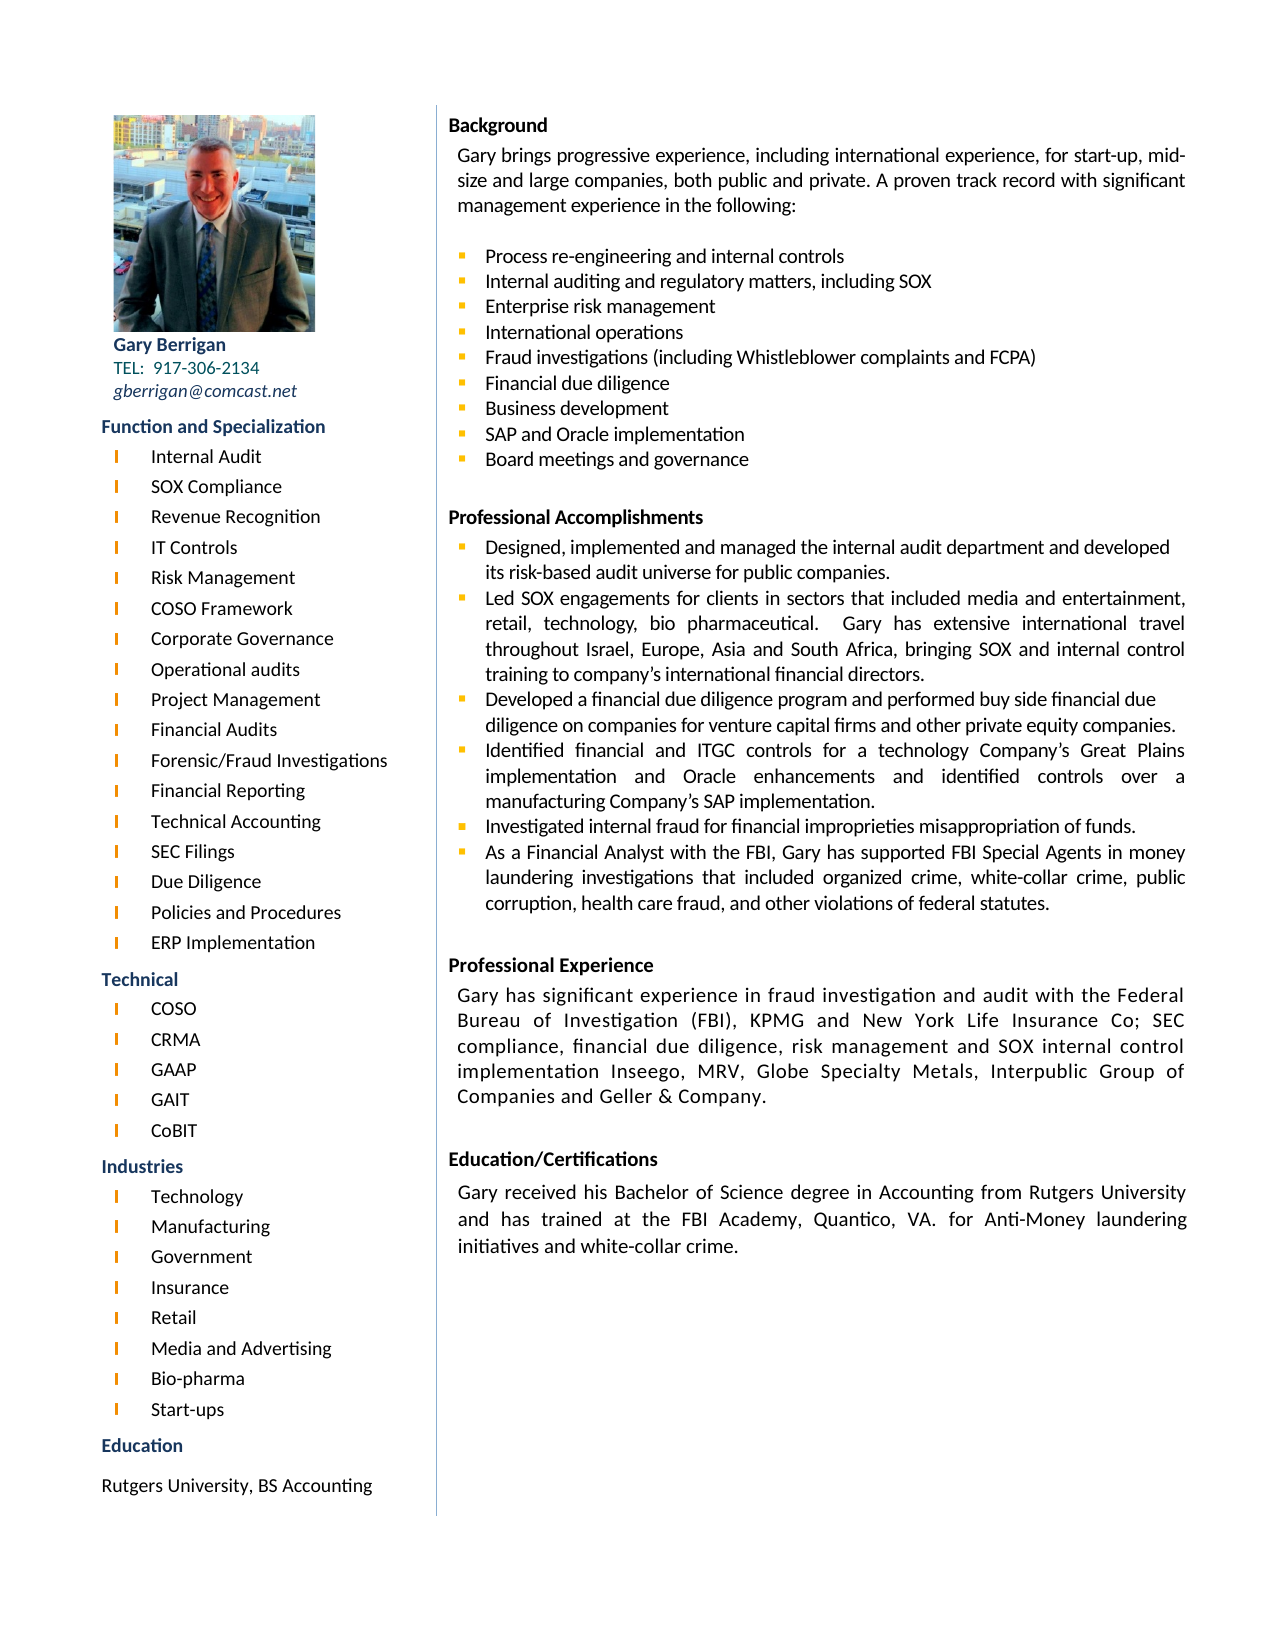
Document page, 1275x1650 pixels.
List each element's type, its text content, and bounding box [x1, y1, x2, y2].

picture [114, 1277, 121, 1295]
picture [114, 1399, 121, 1416]
picture [114, 811, 121, 829]
picture [114, 841, 121, 859]
picture [114, 1216, 121, 1234]
picture [114, 568, 121, 585]
picture [114, 1059, 121, 1077]
table_header Gary Berrigan Tel: 917-306-2134 gberrigan@comcast.net Function and Specialization Internal Audit SOX Compliance Revenue Recognition IT Controls Risk Management COSO Framework Corporate Governance Operational audits Project Management Financial Audits Forensic/Fraud Investigations Financial Reporting Technical Accounting SEC Filings Due Diligence Policies and Procedures ERP Implementation Technical COSO CRMA GAAP GAIT CoBIT Industries Technology Manufacturing Government Insurance Retail Media and Advertising Bio-pharma Start-ups Education Rutgers University, BS Accounting [101, 105, 436, 1516]
picture [114, 720, 121, 737]
picture [114, 689, 121, 707]
picture [114, 1029, 121, 1046]
picture [114, 902, 121, 920]
picture [114, 629, 121, 646]
picture [114, 999, 121, 1016]
picture [114, 1120, 121, 1138]
picture [114, 537, 121, 555]
picture [114, 659, 121, 676]
picture [114, 1308, 121, 1325]
picture [114, 598, 121, 616]
picture [114, 476, 121, 494]
picture [114, 446, 121, 464]
table_header Background Gary brings progressive experience, including international experience, for start-up, mid- size and large companies, both public and private. A proven track record with significant management experience in the following: Process re-engineering and internal controls Internal auditing and regulatory matters, including SOX Enterprise risk management International operations Fraud investigations (including Whistleblower complaints and FCPA) Financial due diligence Business development SAP and Oracle implementation Board meetings and governance Professional Accomplishments Designed, implemented and managed the internal audit department and developed its risk-based audit universe for public companies. Led SOX engagements for clients in sectors that included media and entertainment, retail, technology, bio pharmaceutical. Gary has extensive international travel throughout Israel, Europe, Asia and South Africa, bringing SOX and internal control training to company’s international financial directors. Developed a financial due diligence program and performed buy side financial due diligence on companies for venture capital firms and other private equity companies. Identified financial and ITGC controls for a technology Company’s Great Plains implementation and Oracle enhancements and identified controls over a manufacturing Company’s SAP implementation. Investigated internal fraud for financial improprieties misappropriation of funds. As a Financial Analyst with the FBI, Gary has supported FBI Special Agents in money laundering investigations that included organized crime, white-collar crime, public corruption, health care fraud, and other violations of federal statutes. Professional Experience Gary has significant experience in fraud investigation and audit with the Federal Bureau of Investigation (FBI), KPMG and New York Life Insurance Co; SEC compliance, financial due diligence, risk management and SOX internal control implementation Inseego, MRV, Globe Specialty Metals, Interpublic Group of Companies and Geller & Company. Education/Certifications Gary received his Bachelor of Science degree in Accounting from Rutgers University and has trained at the FBI Academy, Quantico, VA. for Anti-Money laundering initiatives and white-collar crime. [437, 105, 1199, 1516]
picture [114, 1247, 121, 1264]
picture [114, 872, 121, 889]
picture [114, 933, 121, 950]
picture [114, 1090, 121, 1107]
picture [114, 781, 121, 798]
picture [114, 507, 121, 524]
picture [114, 1186, 121, 1204]
picture [114, 1338, 121, 1356]
picture [114, 750, 121, 768]
picture [114, 1369, 121, 1386]
